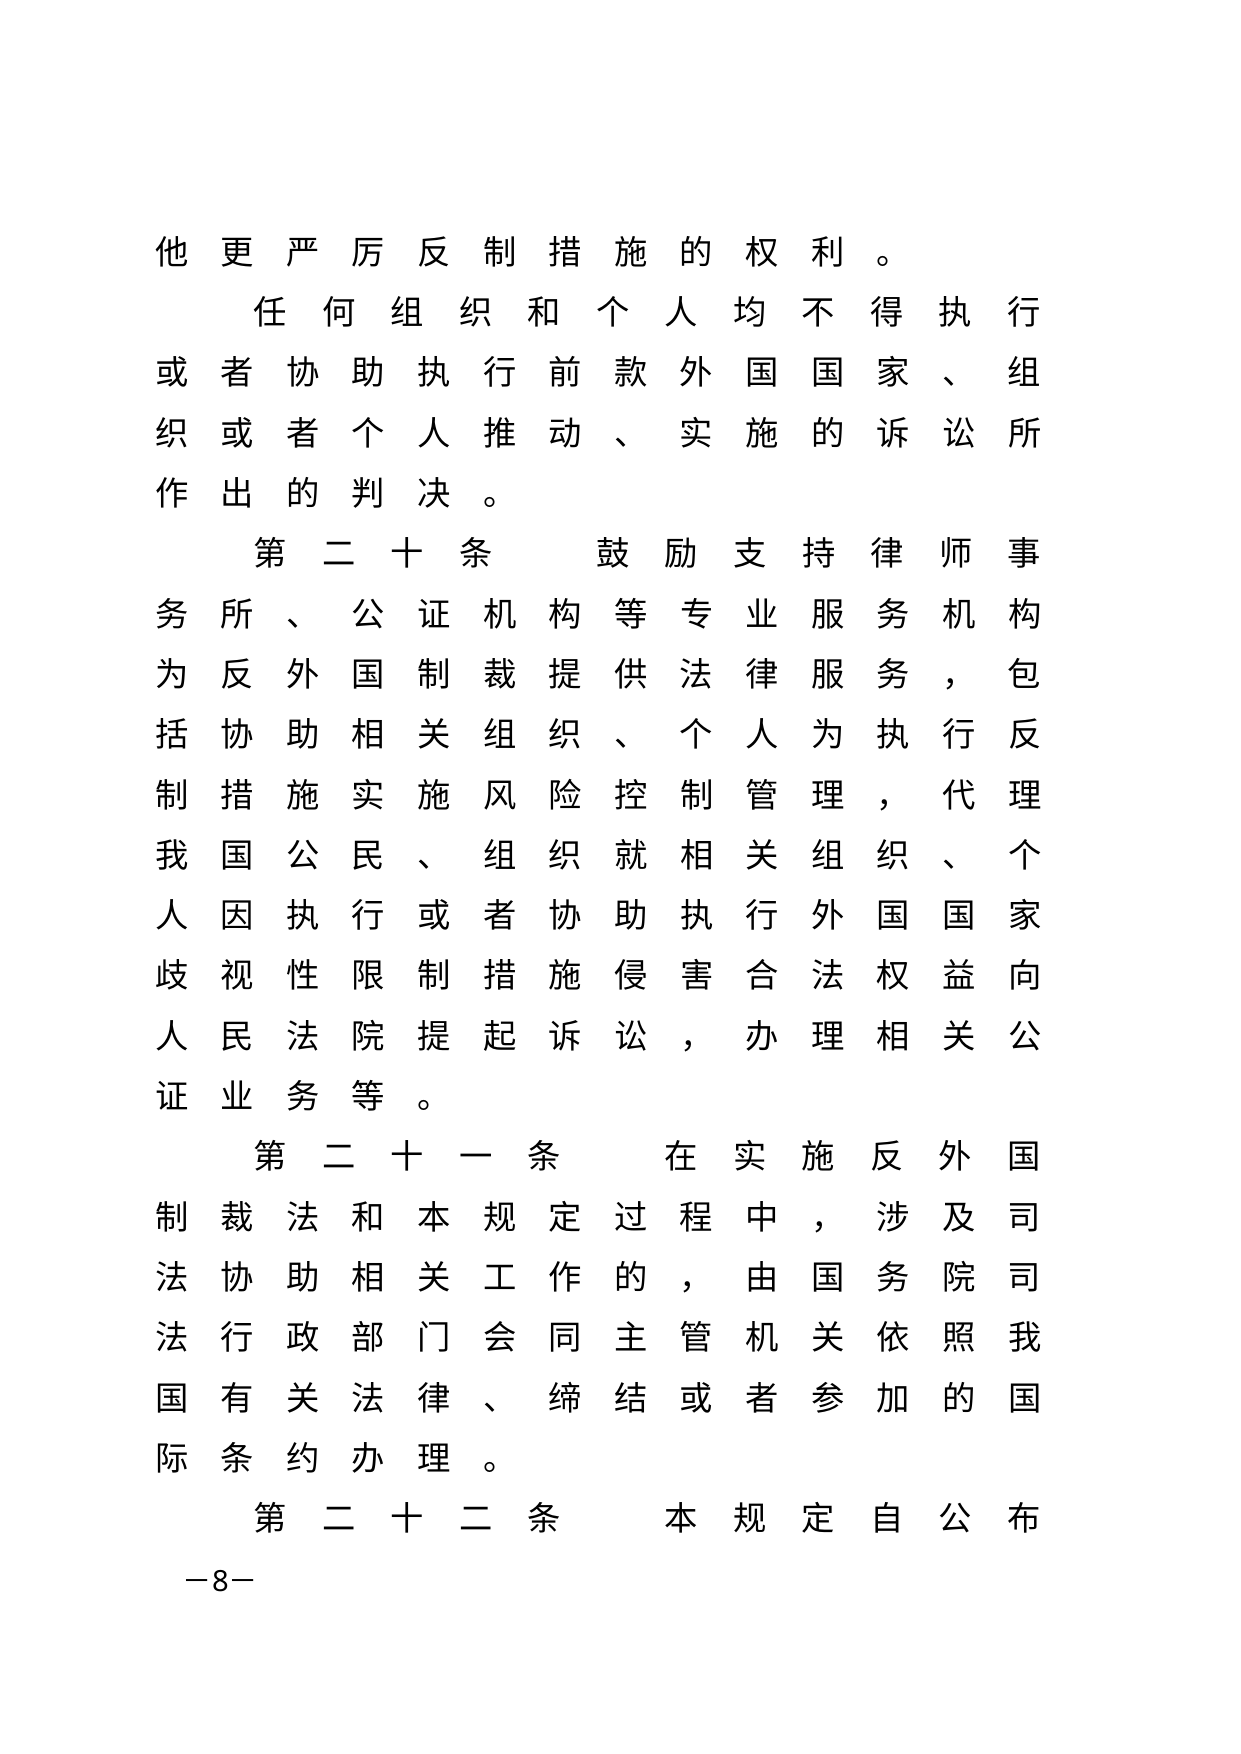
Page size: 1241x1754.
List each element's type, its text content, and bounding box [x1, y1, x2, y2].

text 第二十条 鼓励支持律师事务所、公证机构等专业服务机构为反外国制裁提供法律服务，包括协助相关组织、个人为执行反制措施实施风险控制管理，代理我国公民、组织就相关组织、个人因执行或者协助执行外国国家歧视性限制措施侵害合法权益向人民法院提起诉讼，办理相关公证业务等。 [155, 521, 1073, 1124]
text 第二十一条 在实施反外国制裁法和本规定过程中，涉及司法协助相关工作的，由国务院司法行政部门会同主管机关依照我国有关法律、缔结或者参加的国际条约办理。 [155, 1124, 1073, 1486]
text 第二十二条 本规定自公布之日起施行。 [155, 1486, 1073, 1546]
text 任何组织和个人均不得执行或者协助执行前款外国国家、组织或者个人推动、实施的诉讼所作出的判决。 [155, 280, 1073, 521]
